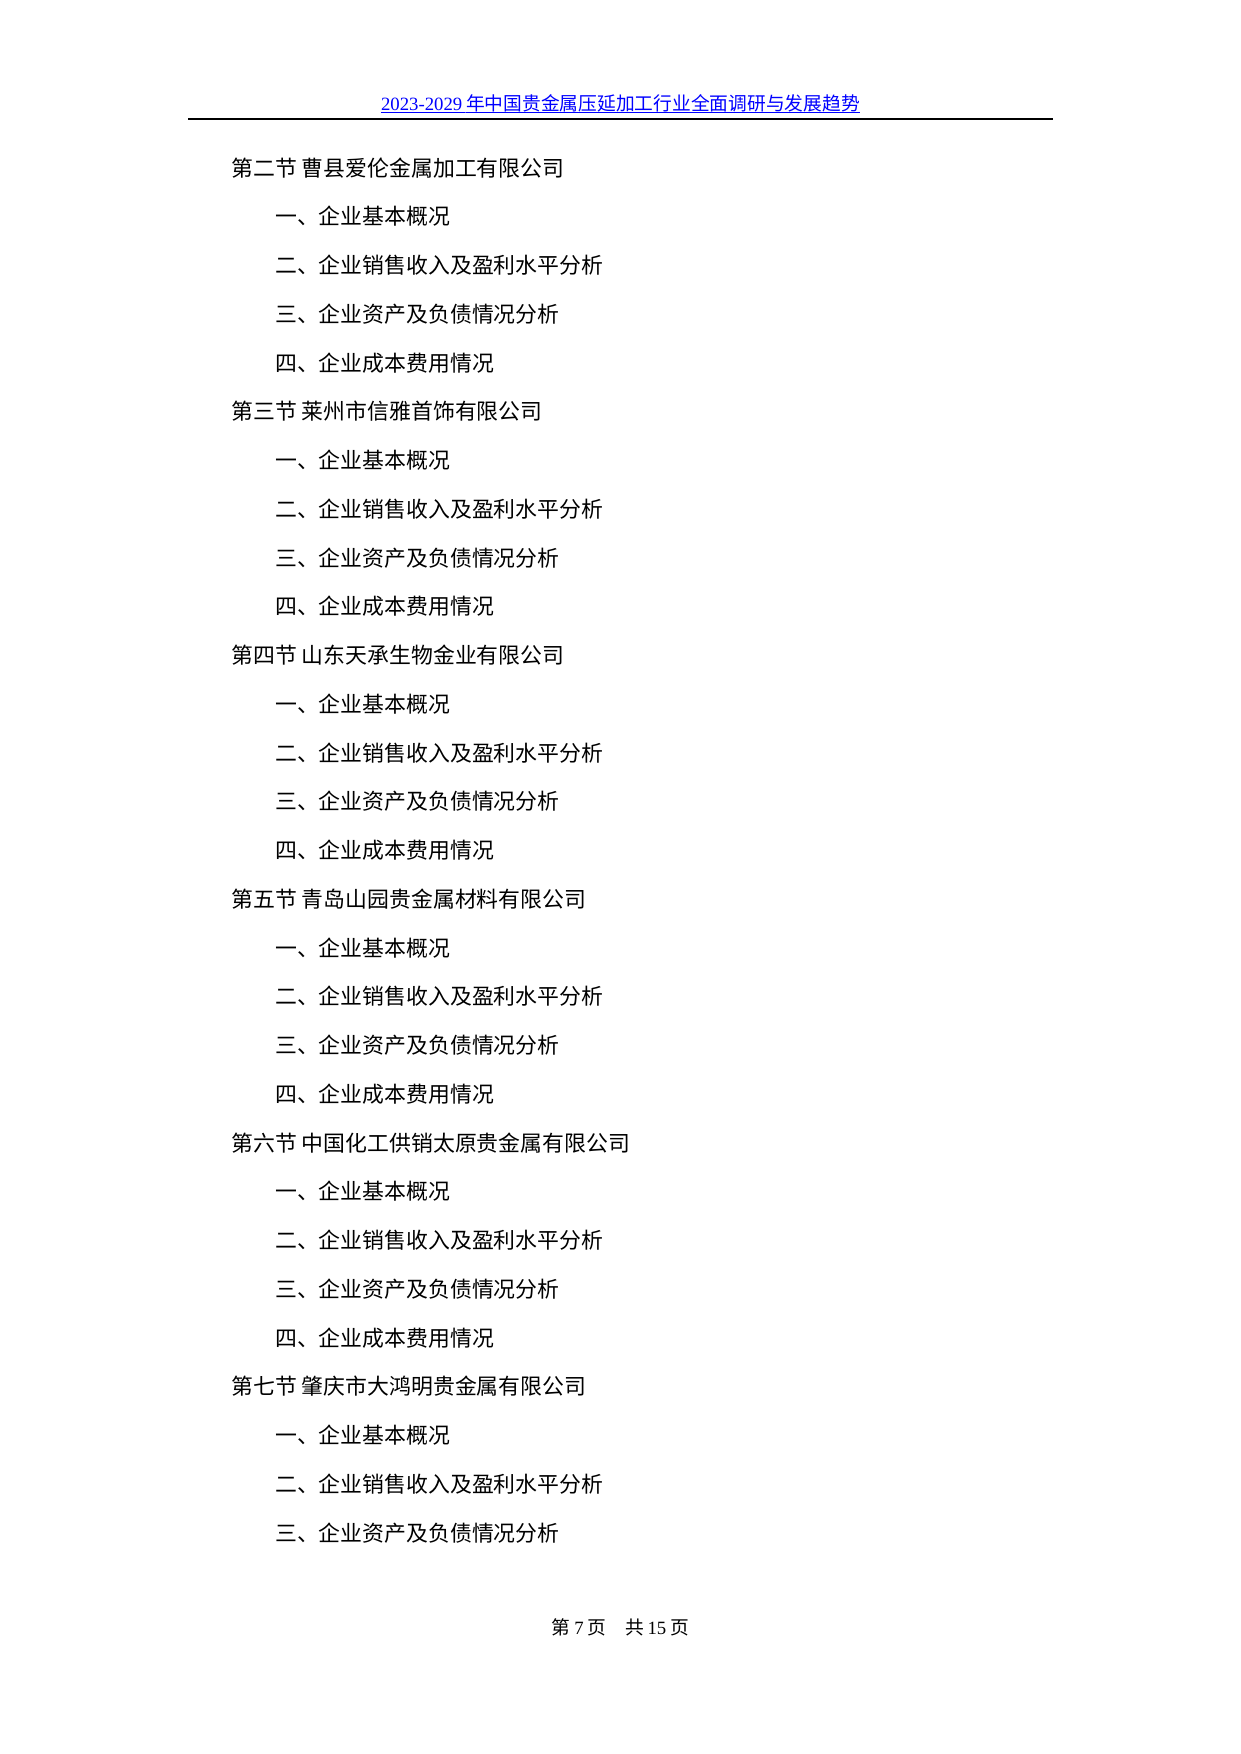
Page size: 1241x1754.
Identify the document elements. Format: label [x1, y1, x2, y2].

text [187, 150, 1053, 1548]
